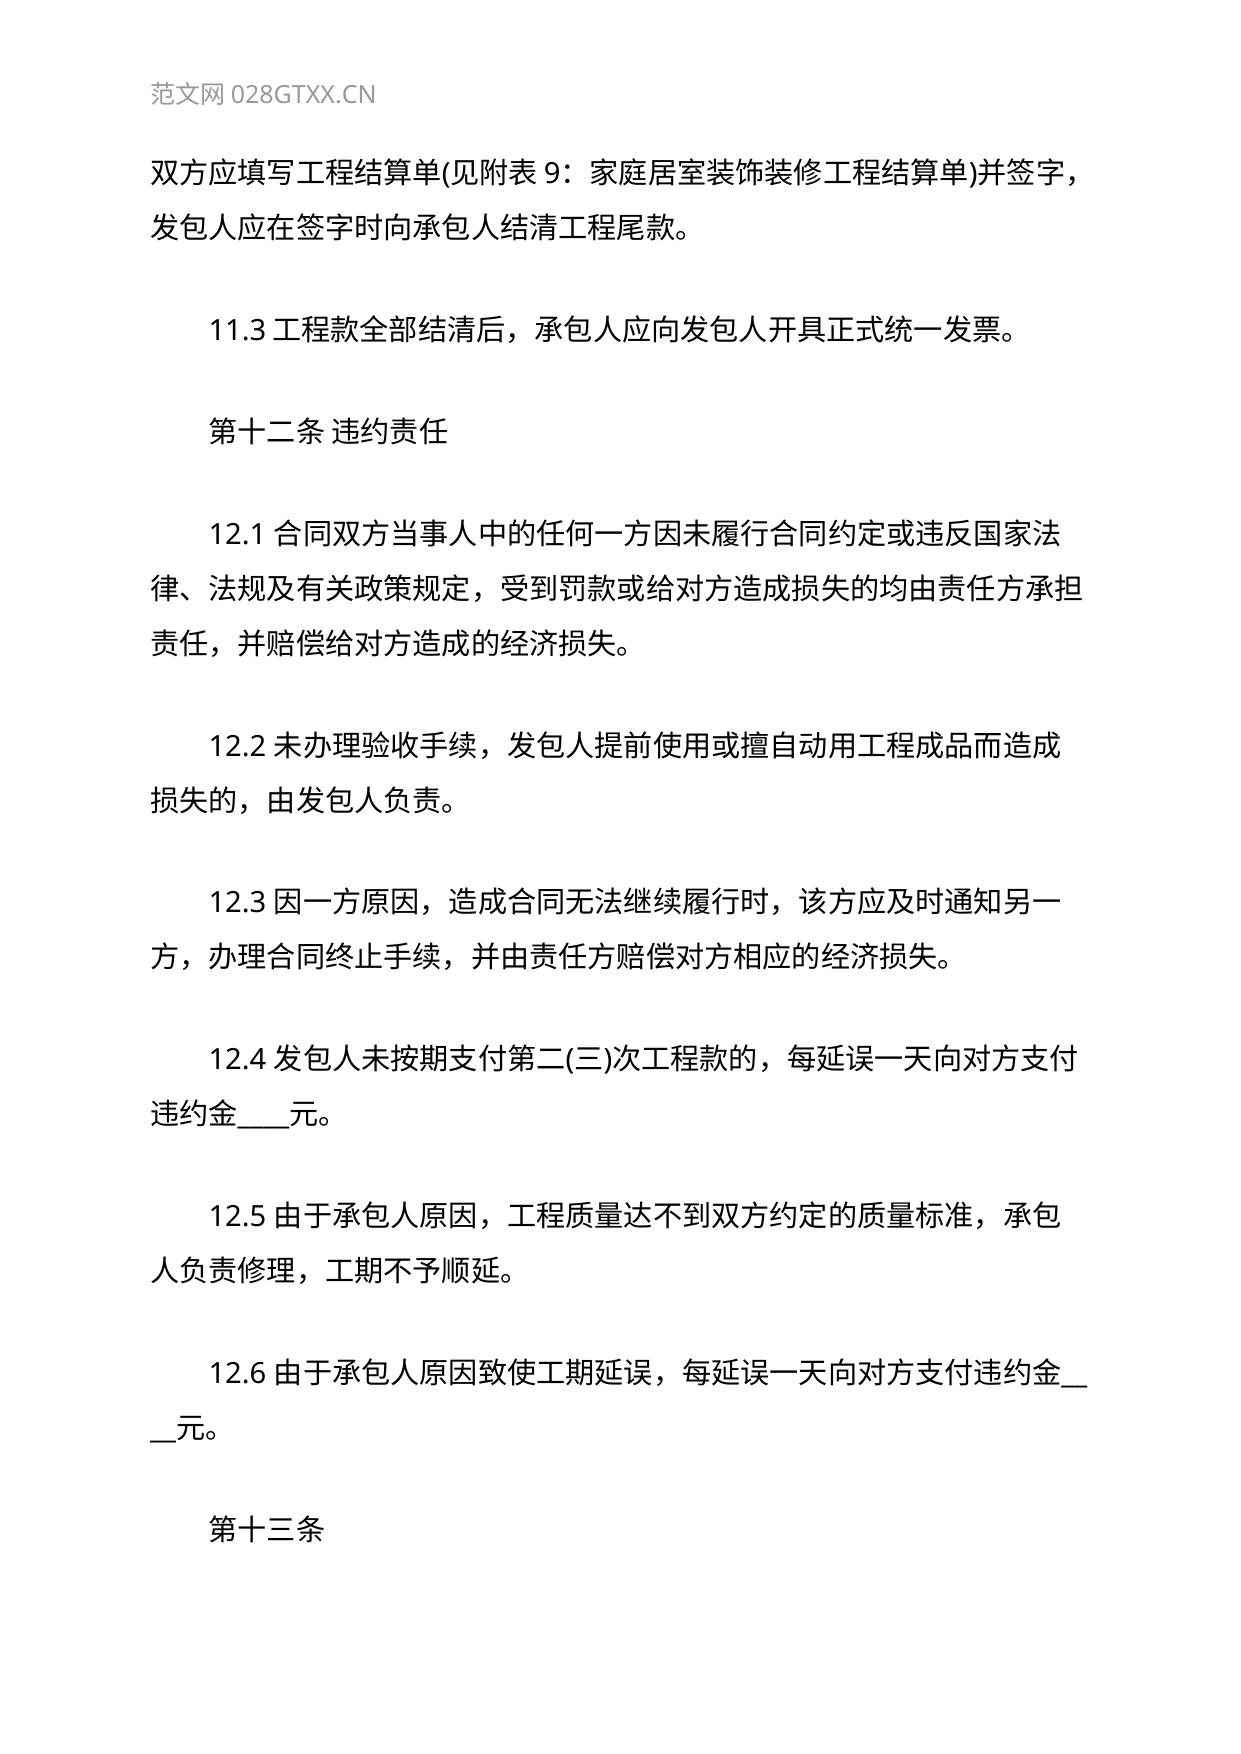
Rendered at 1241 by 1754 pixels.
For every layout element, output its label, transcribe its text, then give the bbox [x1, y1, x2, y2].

text 12.6 由于承包人原因致使工期延误，每延误一天向对方支付违约金____元。 [150, 1349, 1090, 1447]
text 第十二条 违约责任 [150, 409, 1090, 451]
text 11.3工程款全部结清后，承包人应向发包人开具正式统一发票。 [150, 307, 1090, 349]
text 12.1 合同双方当事人中的任何一方因未履行合同约定或违反国家法律、法规及有关政策规定，受到罚款或给对方造成损失的均由责任方承担责任，并赔偿给对方造成的经济损失。 [150, 511, 1090, 663]
text 第十三条 [150, 1506, 1090, 1549]
text 12.2 未办理验收手续，发包人提前使用或擅自动用工程成品而造成损失的，由发包人负责。 [150, 722, 1090, 819]
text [150, 150, 1090, 247]
text 12.5 由于承包人原因，工程质量达不到双方约定的质量标准，承包人负责修理，工期不予顺延。 [150, 1193, 1090, 1290]
text 12.4 发包人未按期支付第二(三)次工程款的，每延误一天向对方支付违约金____元。 [150, 1036, 1090, 1133]
text 12.3 因一方原因，造成合同无法继续履行时，该方应及时通知另一方，办理合同终止手续，并由责任方赔偿对方相应的经济损失。 [150, 879, 1090, 976]
